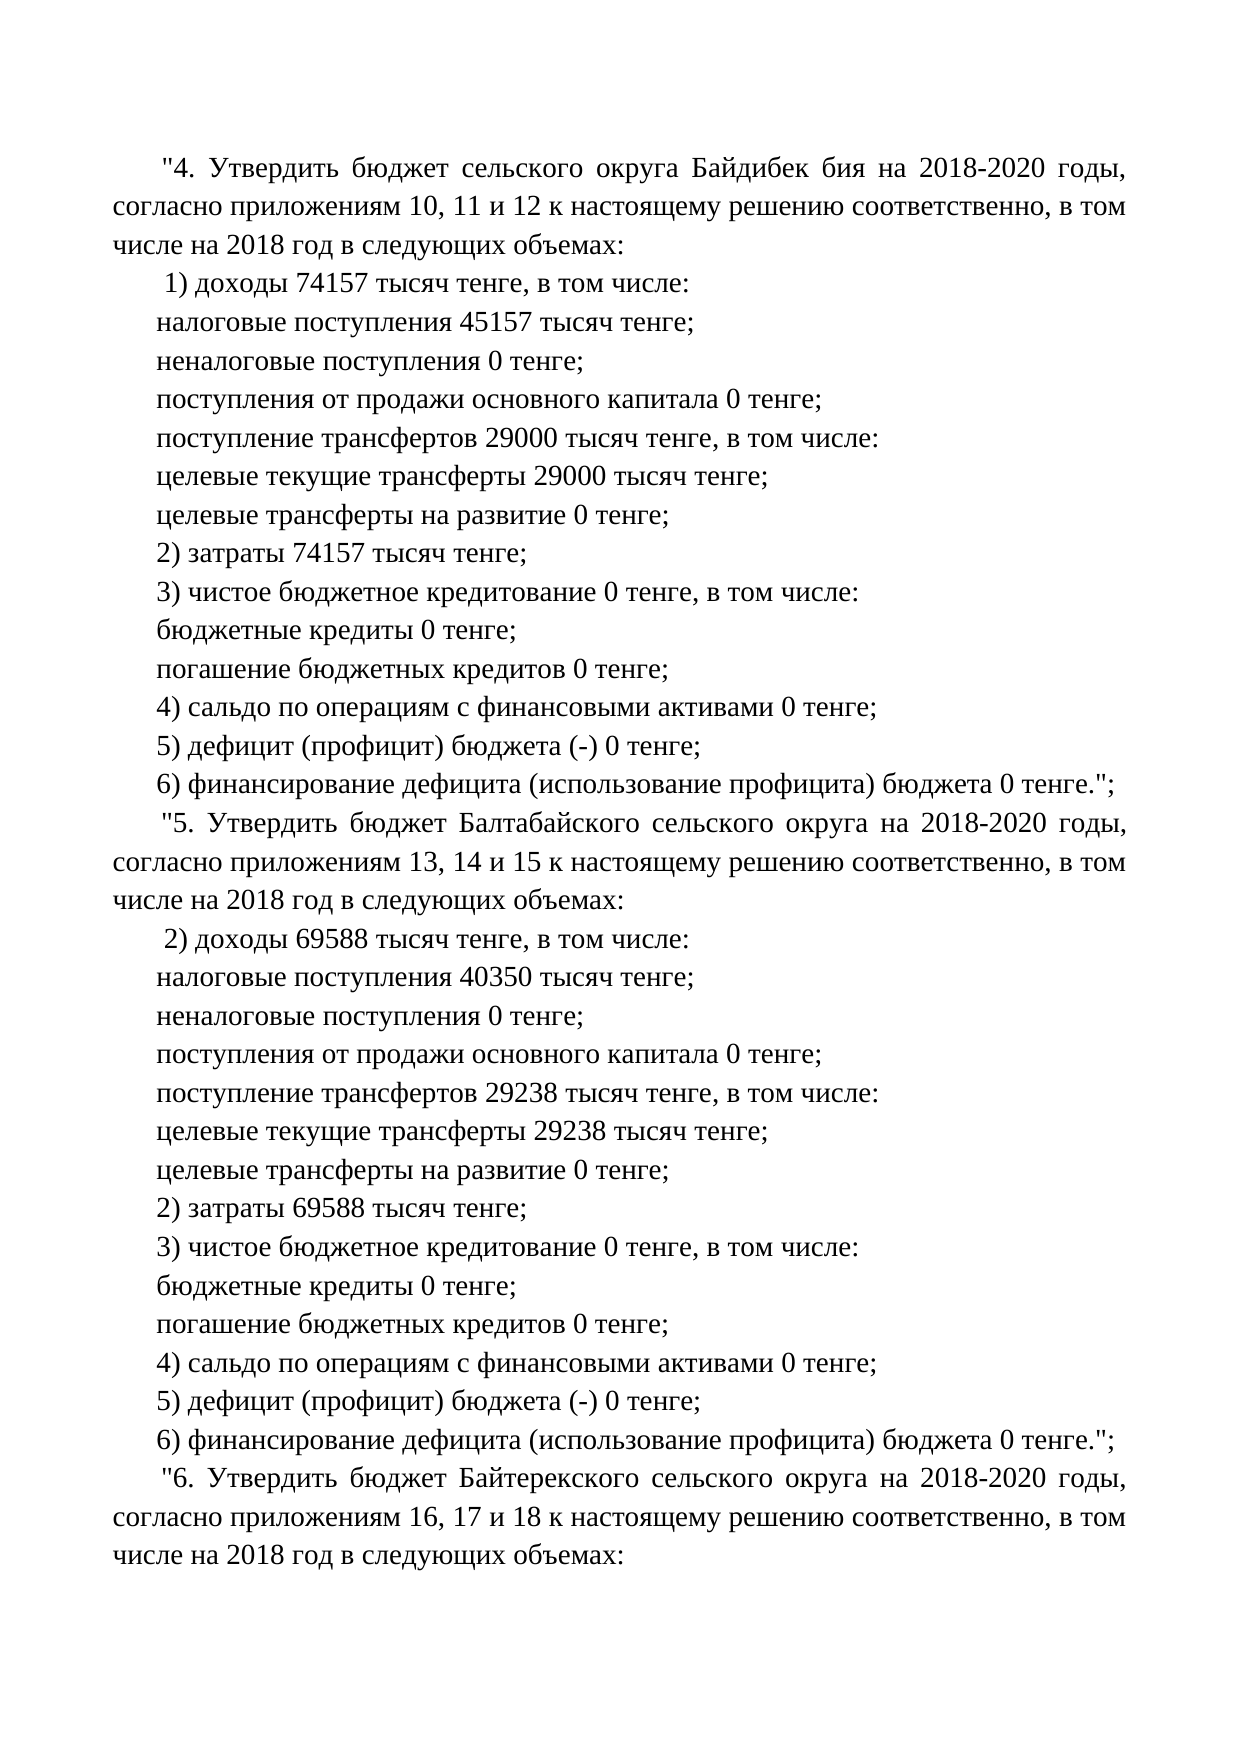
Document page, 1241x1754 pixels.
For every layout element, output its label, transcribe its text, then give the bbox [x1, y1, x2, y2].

text погашение бюджетных кредитов 0 тенге; [112, 651, 1128, 684]
text 3) чистое бюджетное кредитование 0 тенге, в том числе: [112, 574, 1128, 607]
text 4) сальдо по операциям с финансовыми активами 0 тенге; [112, 689, 1128, 723]
text 1) доходы 74157 тысяч тенге, в том числе: [112, 266, 1128, 299]
text бюджетные кредиты 0 тенге; [112, 612, 1128, 646]
text 5) дефицит (профицит) бюджета (-) 0 тенге; [112, 728, 1128, 762]
text поступления от продажи основного капитала 0 тенге; [112, 1036, 1128, 1070]
text целевые трансферты на развитие 0 тенге; [112, 497, 1128, 530]
text погашение бюджетных кредитов 0 тенге; [112, 1306, 1128, 1340]
text налоговые поступления 45157 тысяч тенге; [112, 304, 1128, 338]
text поступление трансфертов 29238 тысяч тенге, в том числе: [112, 1075, 1128, 1108]
text неналоговые поступления 0 тенге; [112, 998, 1128, 1031]
text 5) дефицит (профицит) бюджета (-) 0 тенге; [112, 1383, 1128, 1417]
text 6) финансирование дефицита (использование профицита) бюджета 0 тенге."; [112, 1422, 1128, 1455]
text 2) доходы 69588 тысяч тенге, в том числе: [112, 921, 1128, 954]
text целевые текущие трансферты 29000 тысяч тенге; [112, 458, 1128, 492]
text "6. Утвердить бюджет Байтерекского сельского округа на 2018-2020 годы, согласно приложениям 16, 17 и 18 к настоящему решению соответственно, в том числе на 2018 год в следующих объемах: [112, 1460, 1128, 1571]
text "5. Утвердить бюджет Балтабайского сельского округа на 2018-2020 годы, согласно приложениям 13, 14 и 15 к настоящему решению соответственно, в том числе на 2018 год в следующих объемах: [112, 805, 1128, 916]
text поступления от продажи основного капитала 0 тенге; [112, 381, 1128, 415]
text целевые трансферты на развитие 0 тенге; [112, 1152, 1128, 1186]
text 3) чистое бюджетное кредитование 0 тенге, в том числе: [112, 1229, 1128, 1263]
text 6) финансирование дефицита (использование профицита) бюджета 0 тенге."; [112, 767, 1128, 800]
text 2) затраты 69588 тысяч тенге; [112, 1191, 1128, 1224]
text налоговые поступления 40350 тысяч тенге; [112, 959, 1128, 993]
text неналоговые поступления 0 тенге; [112, 343, 1128, 376]
text 2) затраты 74157 тысяч тенге; [112, 535, 1128, 569]
text 4) сальдо по операциям с финансовыми активами 0 тенге; [112, 1345, 1128, 1378]
text "4. Утвердить бюджет сельского округа Байдибек бия на 2018-2020 годы, согласно приложениям 10, 11 и 12 к настоящему решению соответственно, в том числе на 2018 год в следующих объемах: [112, 150, 1128, 261]
text бюджетные кредиты 0 тенге; [112, 1268, 1128, 1301]
text целевые текущие трансферты 29238 тысяч тенге; [112, 1113, 1128, 1147]
text поступление трансфертов 29000 тысяч тенге, в том числе: [112, 420, 1128, 453]
